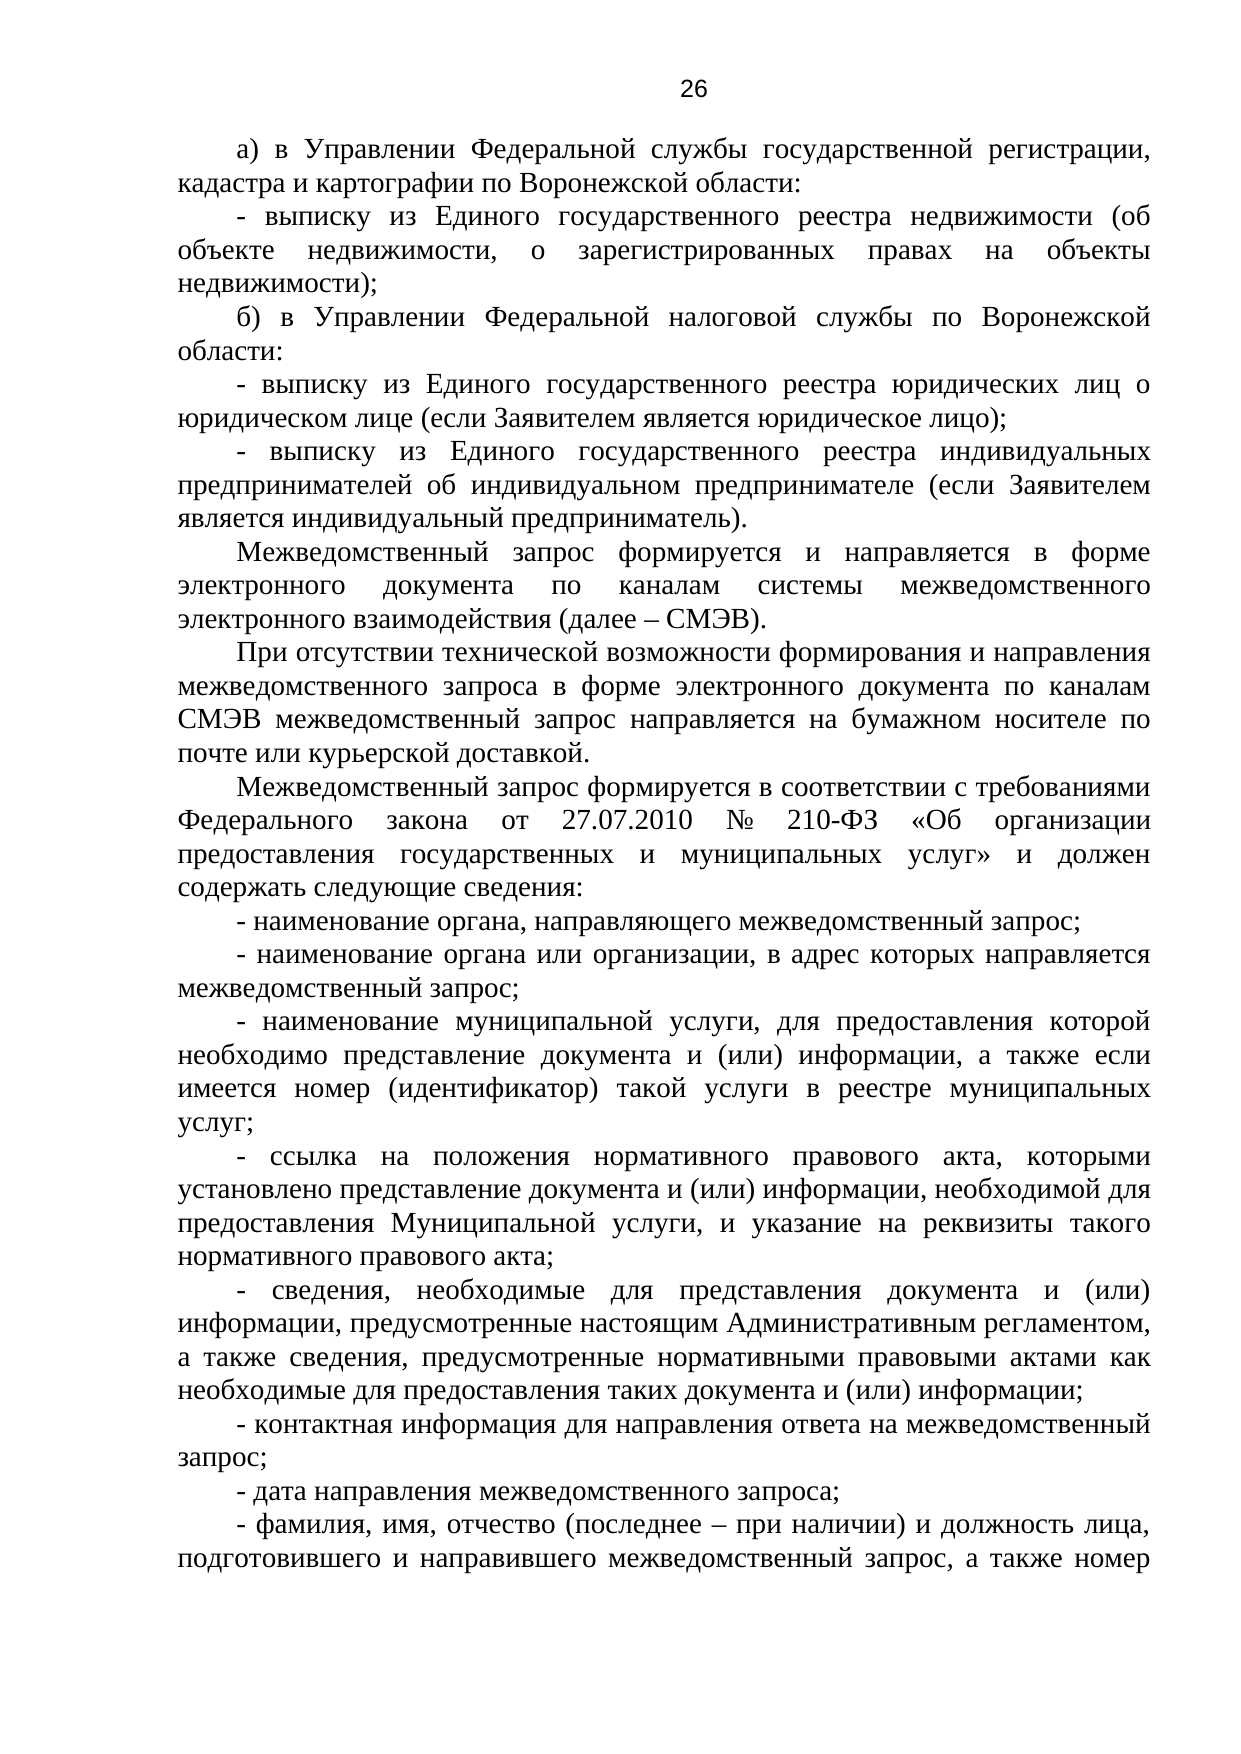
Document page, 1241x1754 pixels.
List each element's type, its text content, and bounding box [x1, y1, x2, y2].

text - выписку из Единого государственного реестра недвижимости (об объекте недвижимости, о зарегистрированных правах на объекты недвижимости); [177, 198, 1152, 299]
text - наименование органа, направляющего межведомственный запрос; [177, 903, 1152, 936]
text - контактная информация для направления ответа на межведомственный запрос; [177, 1406, 1152, 1473]
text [177, 1507, 1152, 1574]
text - наименование органа или организации, в адрес которых направляется межведомственный запрос; [177, 936, 1152, 1003]
text а) в Управлении Федеральной службы государственной регистрации, кадастра и картографии по Воронежской области: [177, 131, 1152, 198]
text - дата направления межведомственного запроса; [177, 1473, 1152, 1507]
text Межведомственный запрос формируется в соответствии с требованиями Федерального закона от 27.07.2010 № 210-ФЗ «Об организации предоставления государственных и муниципальных услуг» и должен содержать следующие сведения: [177, 769, 1152, 903]
text - сведения, необходимые для представления документа и (или) информации, предусмотренные настоящим Административным регламентом, а также сведения, предусмотренные нормативными правовыми актами как необходимые для предоставления таких документа и (или) информации; [177, 1272, 1152, 1406]
text - наименование муниципальной услуги, для предоставления которой необходимо представление документа и (или) информации, а также если имеется номер (идентификатор) такой услуги в реестре муниципальных услуг; [177, 1003, 1152, 1138]
text б) в Управлении Федеральной налоговой службы по Воронежской области: [177, 299, 1152, 366]
text - выписку из Единого государственного реестра индивидуальных предпринимателей об индивидуальном предпринимателе (если Заявителем является индивидуальный предприниматель). [177, 433, 1152, 534]
text - выписку из Единого государственного реестра юридических лиц о юридическом лице (если Заявителем является юридическое лицо); [177, 366, 1152, 433]
text При отсутствии технической возможности формирования и направления межведомственного запроса в форме электронного документа по каналам СМЭВ межведомственный запрос направляется на бумажном носителе по почте или курьерской доставкой. [177, 634, 1152, 769]
text - ссылка на положения нормативного правового акта, которыми установлено представление документа и (или) информации, необходимой для предоставления Муниципальной услуги, и указание на реквизиты такого нормативного правового акта; [177, 1138, 1152, 1272]
text Межведомственный запрос формируется и направляется в форме электронного документа по каналам системы межведомственного электронного взаимодействия (далее – СМЭВ). [177, 534, 1152, 634]
